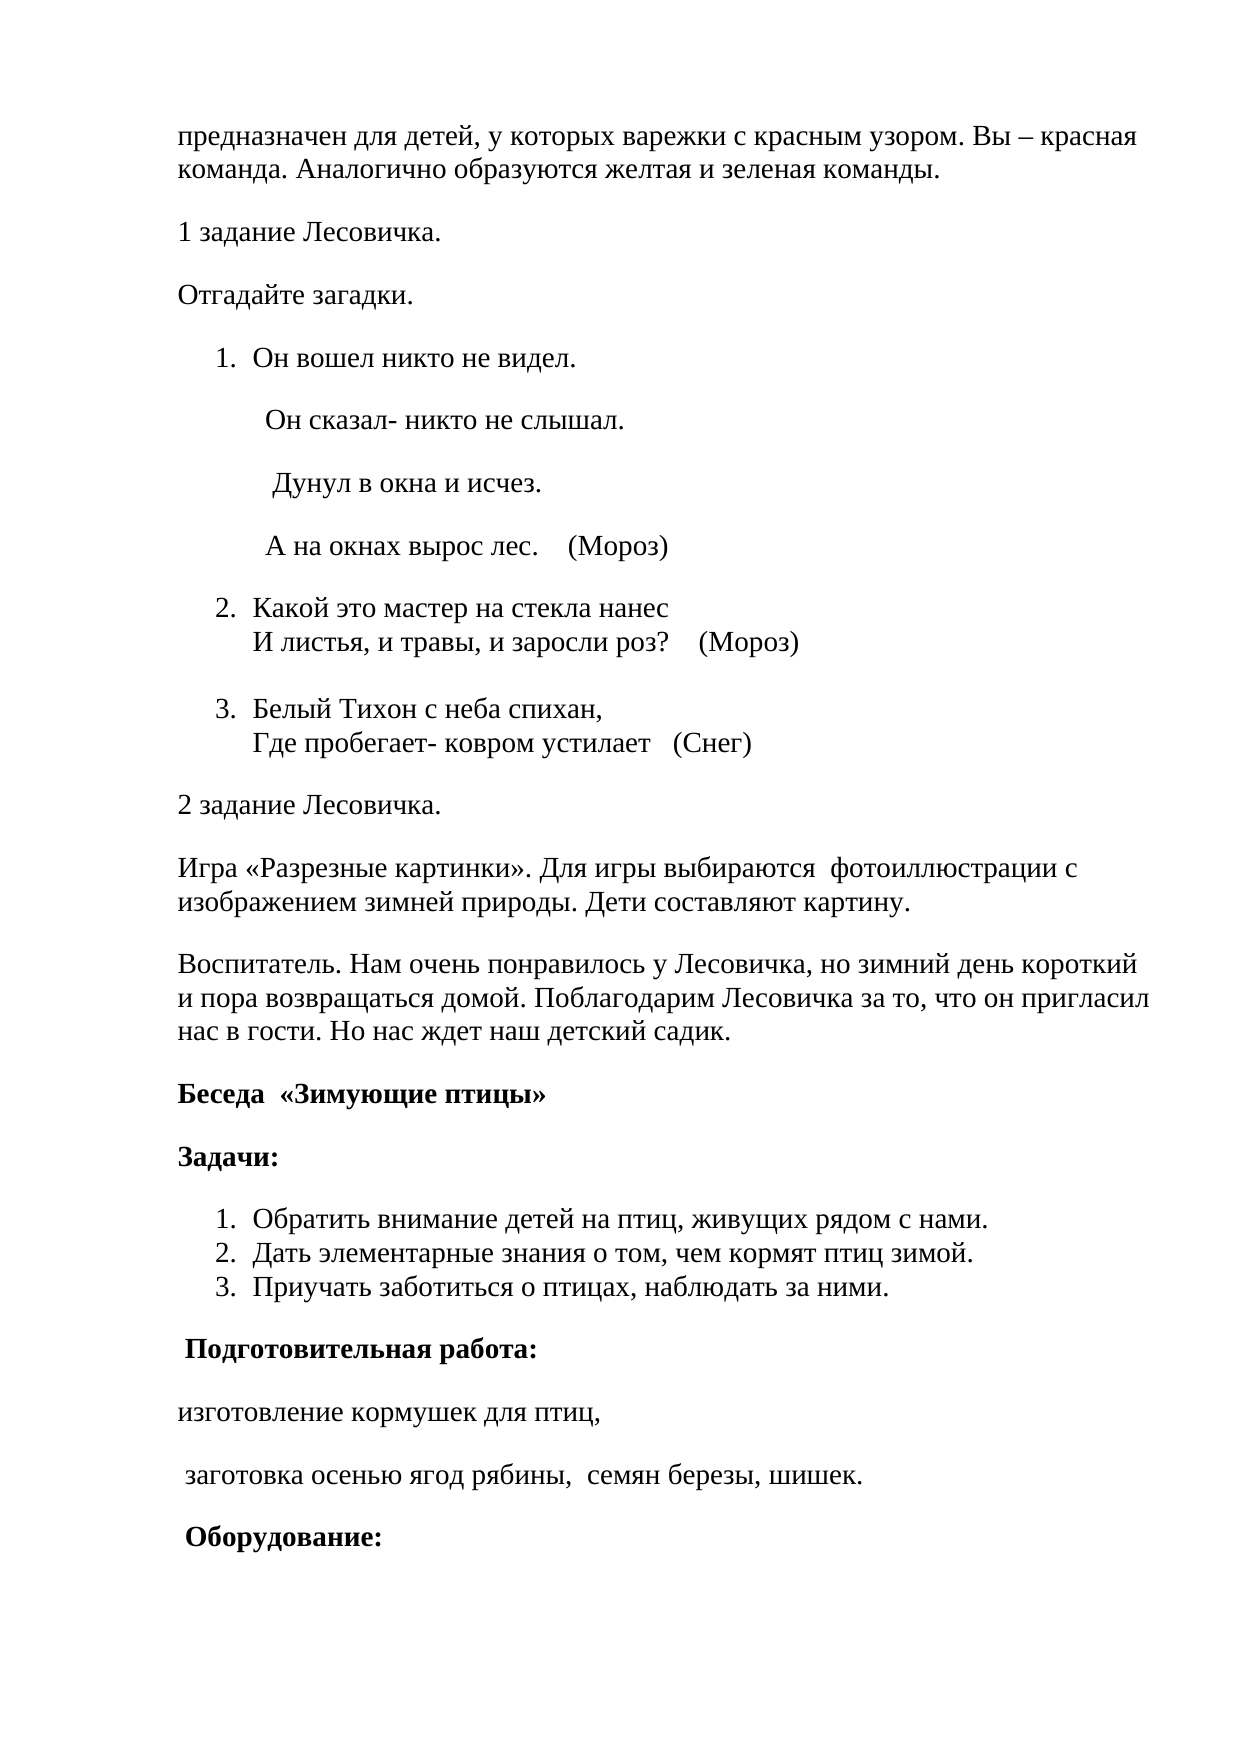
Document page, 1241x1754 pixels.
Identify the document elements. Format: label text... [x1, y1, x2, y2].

list Белый Тихон с неба спихан, [215, 691, 1152, 725]
list Какой это мастер на стекла нанес [215, 591, 1152, 624]
text Где пробегает- ковром устилает (Снег) [252, 725, 1152, 758]
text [177, 118, 1152, 185]
text Он сказал- никто не слышал. [177, 402, 1152, 436]
text Оборудование: [177, 1519, 1152, 1553]
text Отгадайте загадки. [177, 277, 1152, 311]
text Беседа «Зимующие птицы» [177, 1076, 1152, 1110]
list Дать элементарные знания о том, чем кормят птиц зимой. [215, 1235, 1152, 1269]
text 1 задание Лесовичка. [177, 214, 1152, 248]
list Приучать заботиться о птицах, наблюдать за ними. [215, 1269, 1152, 1302]
text И листья, и травы, и заросли роз? (Мороз) [252, 624, 1152, 658]
text Игра «Разрезные картинки». Для игры выбираются фотоиллюстрации с изображением зимней природы. Дети составляют картину. [177, 850, 1152, 917]
text Задачи: [177, 1139, 1152, 1172]
text Подготовительная работа: [177, 1331, 1152, 1365]
text А на окнах вырос лес. (Мороз) [177, 528, 1152, 561]
text изготовление кормушек для птиц, [177, 1394, 1152, 1428]
list Обратить внимание детей на птиц, живущих рядом с нами. [215, 1202, 1152, 1235]
text Воспитатель. Нам очень понравилось у Лесовичка, но зимний день короткий и пора возвращаться домой. Поблагодарим Лесовичка за то, что он пригласил нас в гости. Но нас ждет наш детский садик. [177, 946, 1152, 1047]
text заготовка осенью ягод рябины, семян березы, шишек. [177, 1457, 1152, 1490]
text Дунул в окна и исчез. [177, 465, 1152, 499]
text 2 задание Лесовичка. [177, 787, 1152, 821]
list Он вошел никто не видел. [215, 340, 1152, 373]
